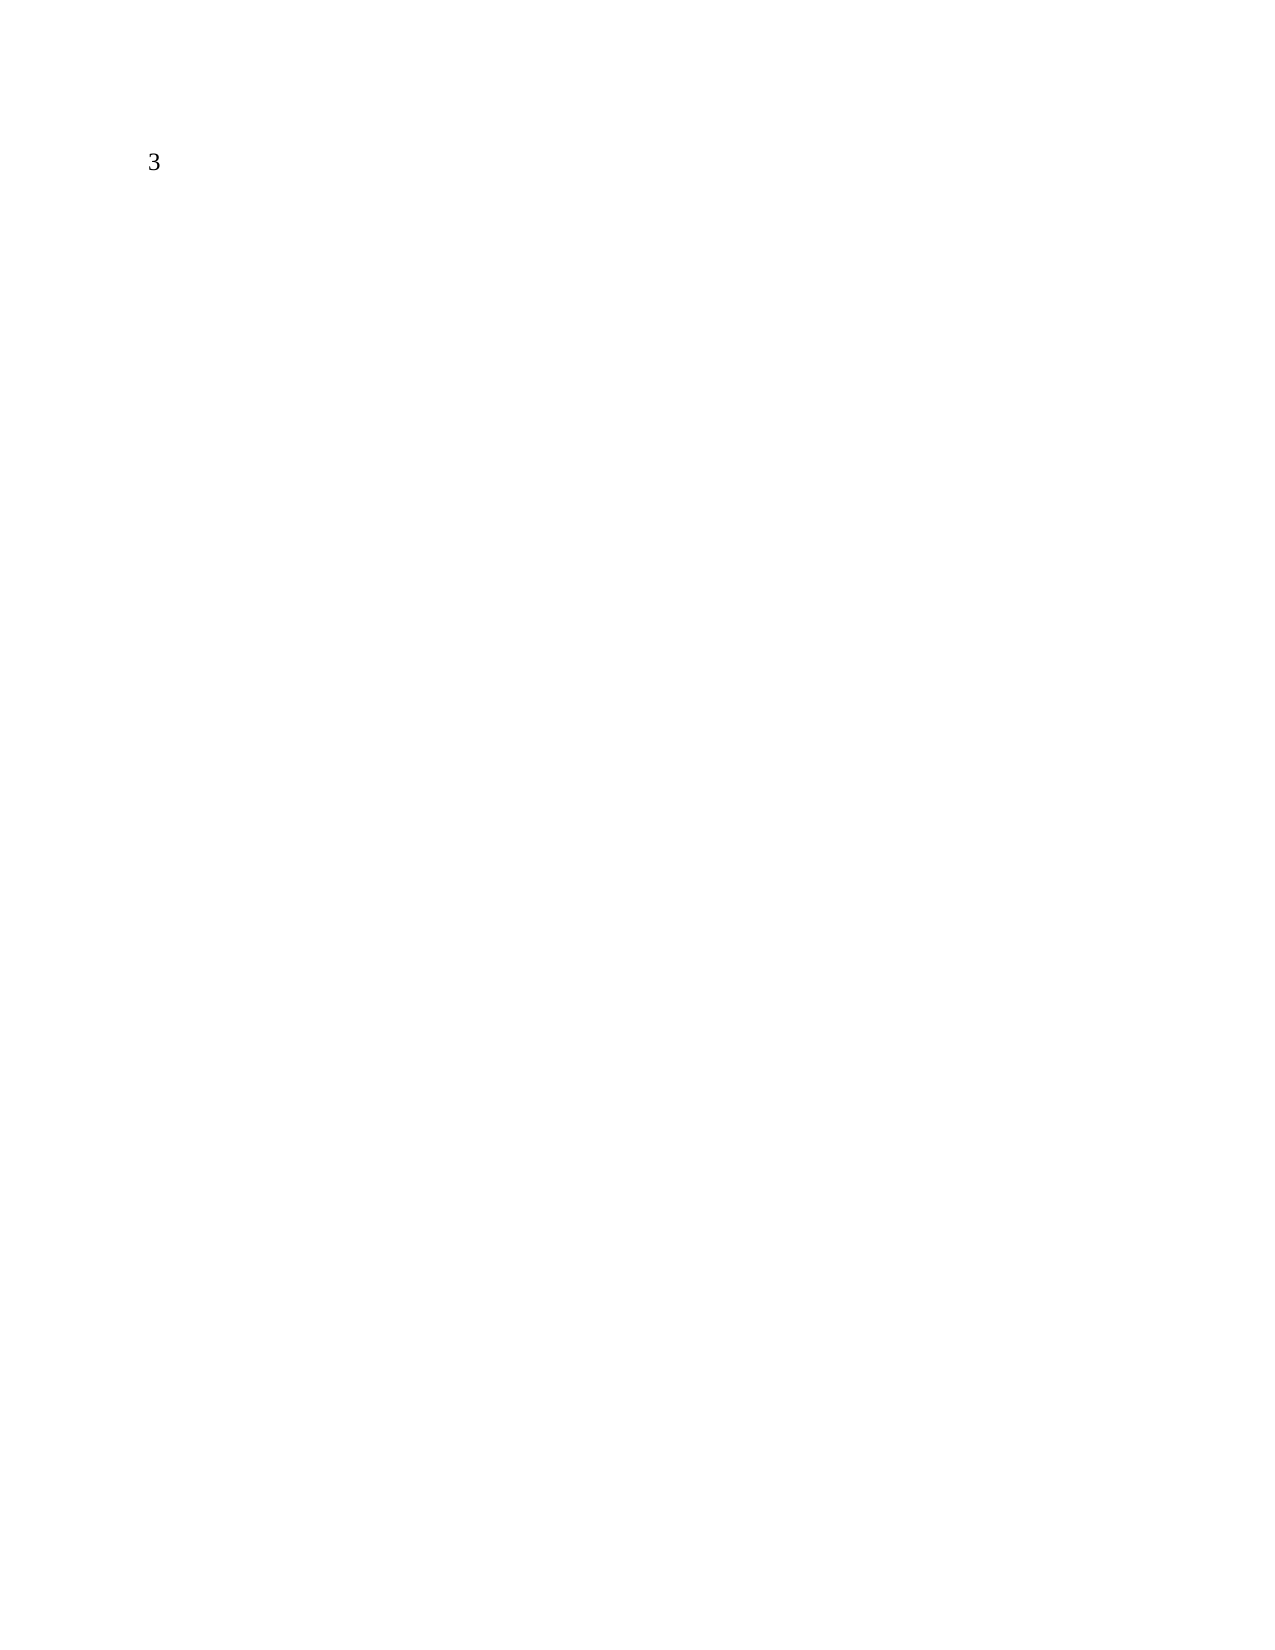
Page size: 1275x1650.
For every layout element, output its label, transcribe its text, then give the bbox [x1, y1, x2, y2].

text 3 [148, 147, 1125, 175]
